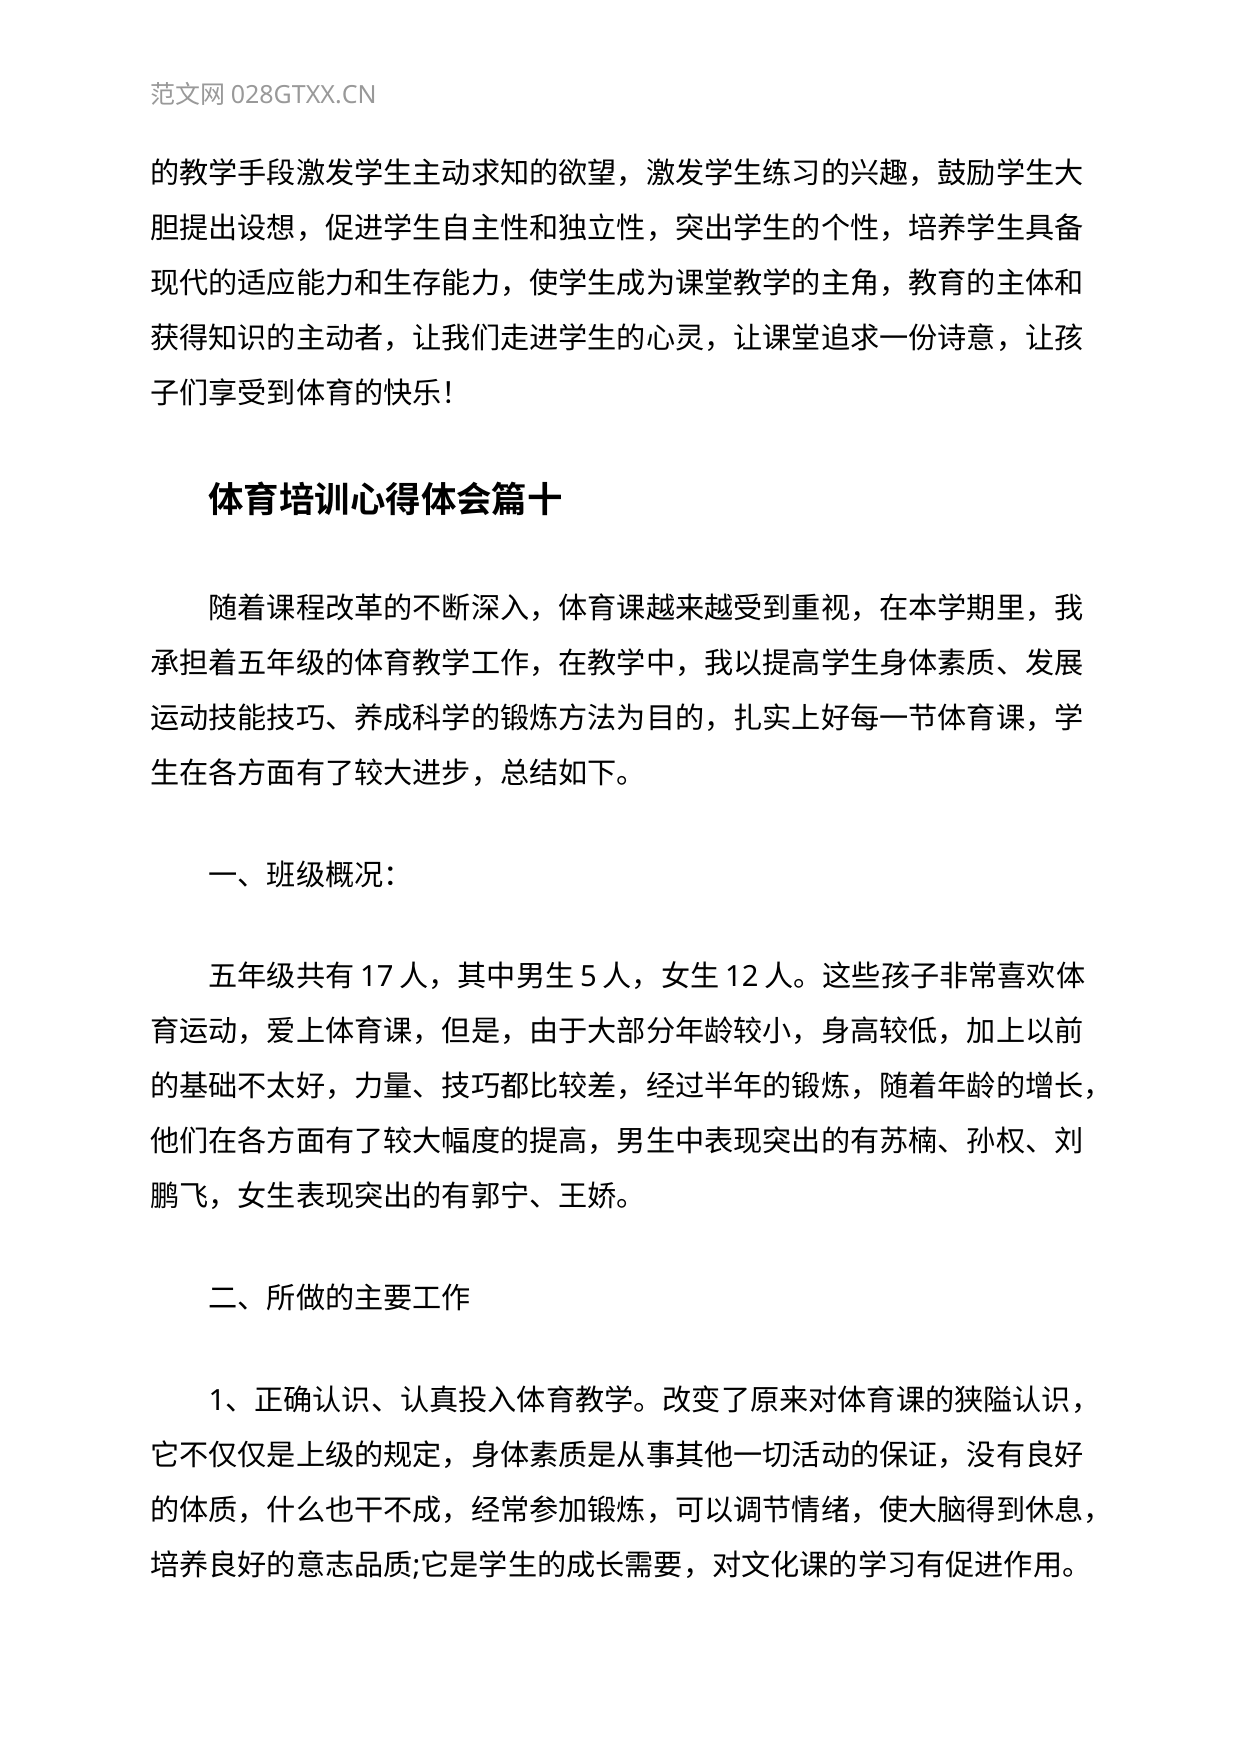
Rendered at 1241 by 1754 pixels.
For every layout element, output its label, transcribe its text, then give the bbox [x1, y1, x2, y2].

text 一、班级概况： [150, 851, 1090, 893]
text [150, 1376, 1090, 1583]
text 五年级共有17人，其中男生5人，女生12人。这些孩子非常喜欢体育运动，爱上体育课，但是，由于大部分年龄较小，身高较低，加上以前的基础不太好，力量、技巧都比较差，经过半年的锻炼，随着年龄的增长，他们在各方面有了较大幅度的提高，男生中表现突出的有苏楠、孙权、刘鹏飞，女生表现突出的有郭宁、王娇。 [150, 953, 1090, 1215]
text 体育培训心得体会篇十 [150, 471, 1090, 523]
text 随着课程改革的不断深入，体育课越来越受到重视，在本学期里，我承担着五年级的体育教学工作，在教学中，我以提高学生身体素质、发展运动技能技巧、养成科学的锻炼方法为目的，扎实上好每一节体育课，学生在各方面有了较大进步，总结如下。 [150, 585, 1090, 792]
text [150, 150, 1090, 412]
text 二、所做的主要工作 [150, 1274, 1090, 1317]
